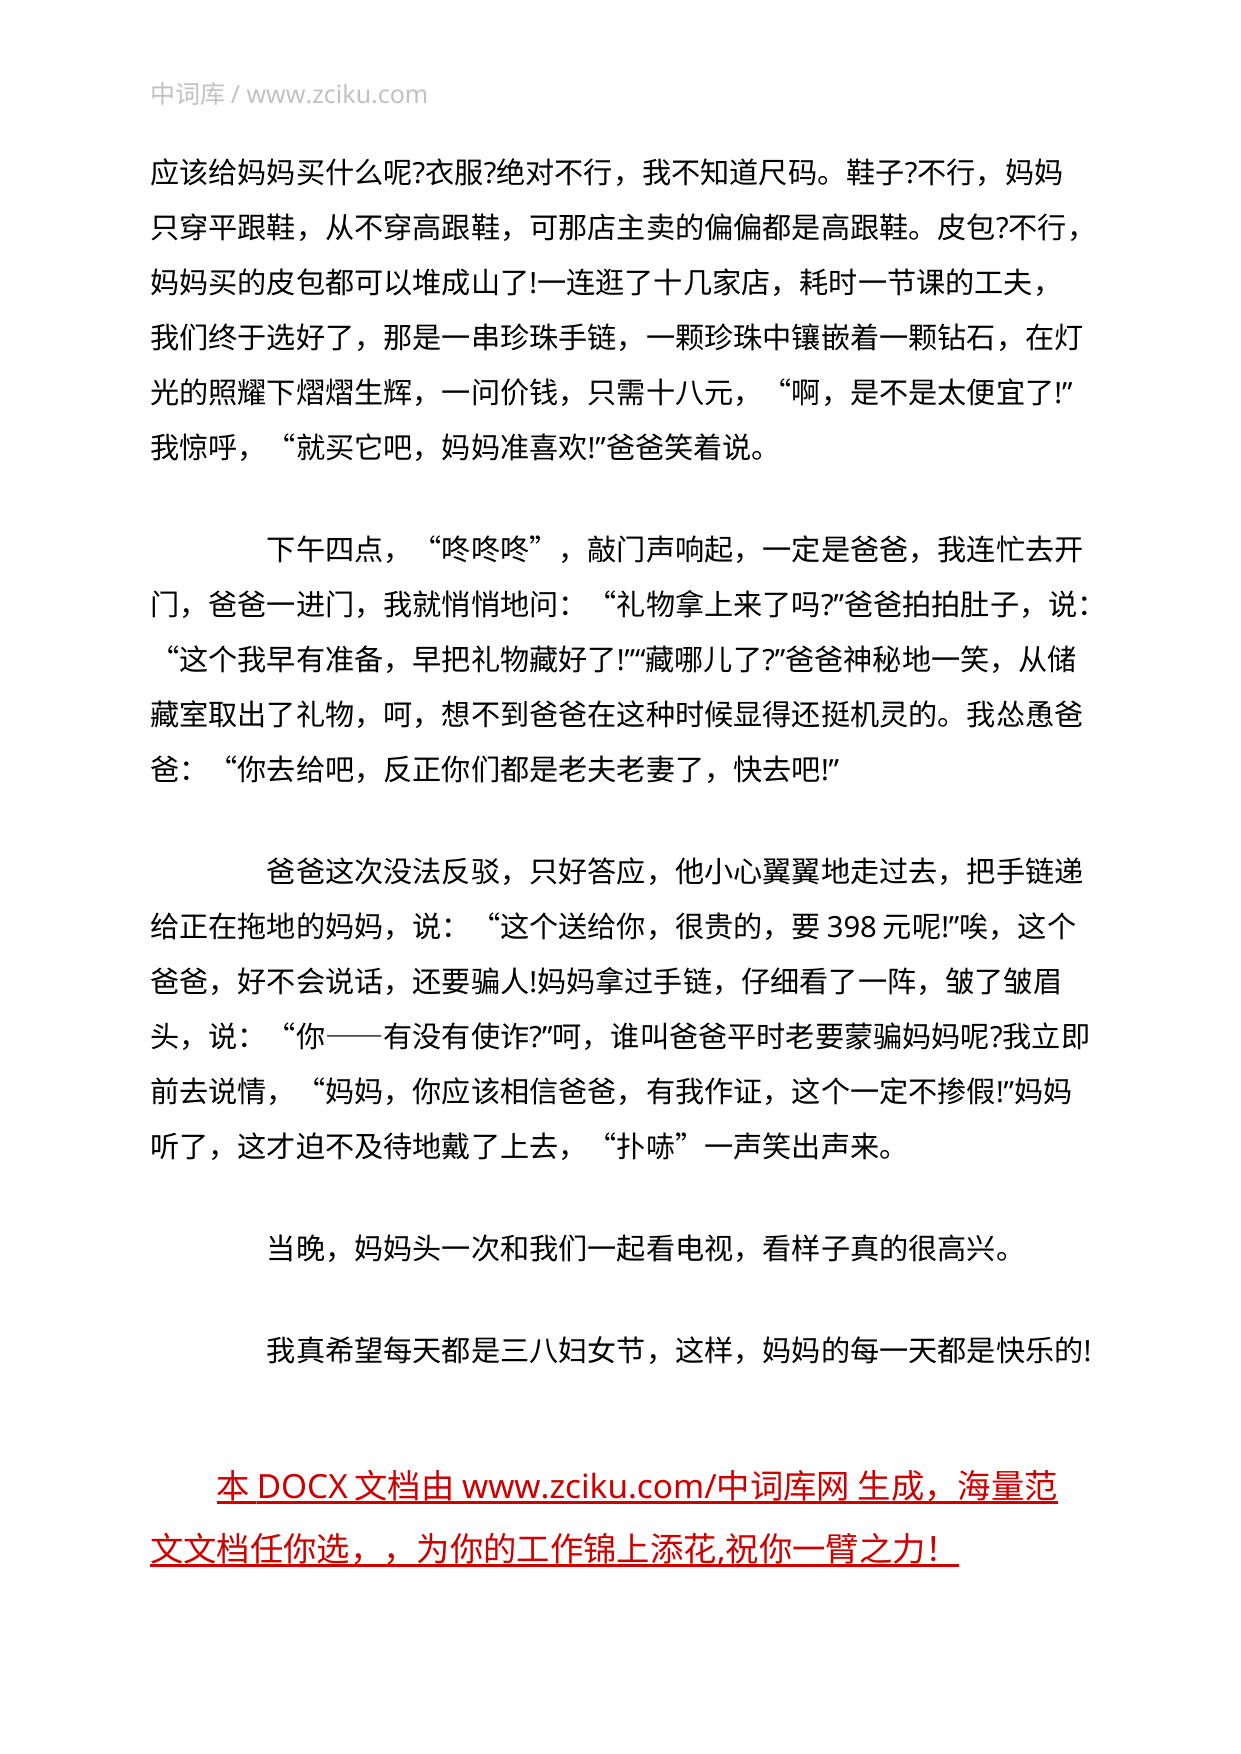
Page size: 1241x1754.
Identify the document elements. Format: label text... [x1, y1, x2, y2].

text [150, 150, 1090, 467]
text 当晚，妈妈头一次和我们一起看电视，看样子真的很高兴。 [150, 1225, 1090, 1268]
text 我真希望每天都是三八妇女节，这样，妈妈的每一天都是快乐的! [150, 1327, 1090, 1369]
text 本DOCX文档由 www.zciku.com/中词库网 生成，海量范文文档任你选，，为你的工作锦上添花,祝你一臂之力！ [150, 1460, 1090, 1572]
text 爸爸这次没法反驳，只好答应，他小心翼翼地走过去，把手链递给正在拖地的妈妈，说：“这个送给你，很贵的，要398元呢!”唉，这个爸爸，好不会说话，还要骗人!妈妈拿过手链，仔细看了一阵，皱了皱眉头，说：“你——有没有使诈?”呵，谁叫爸爸平时老要蒙骗妈妈呢?我立即前去说情，“妈妈，你应该相信爸爸，有我作证，这个一定不掺假!”妈妈听了，这才迫不及待地戴了上去，“扑哧”一声笑出声来。 [150, 849, 1090, 1166]
text 下午四点，“咚咚咚”，敲门声响起，一定是爸爸，我连忙去开门，爸爸一进门，我就悄悄地问：“礼物拿上来了吗?”爸爸拍拍肚子，说：“这个我早有准备，早把礼物藏好了!”“藏哪儿了?”爸爸神秘地一笑，从储藏室取出了礼物，呵，想不到爸爸在这种时候显得还挺机灵的。我怂恿爸爸：“你去给吧，反正你们都是老夫老妻了，快去吧!” [150, 527, 1090, 789]
